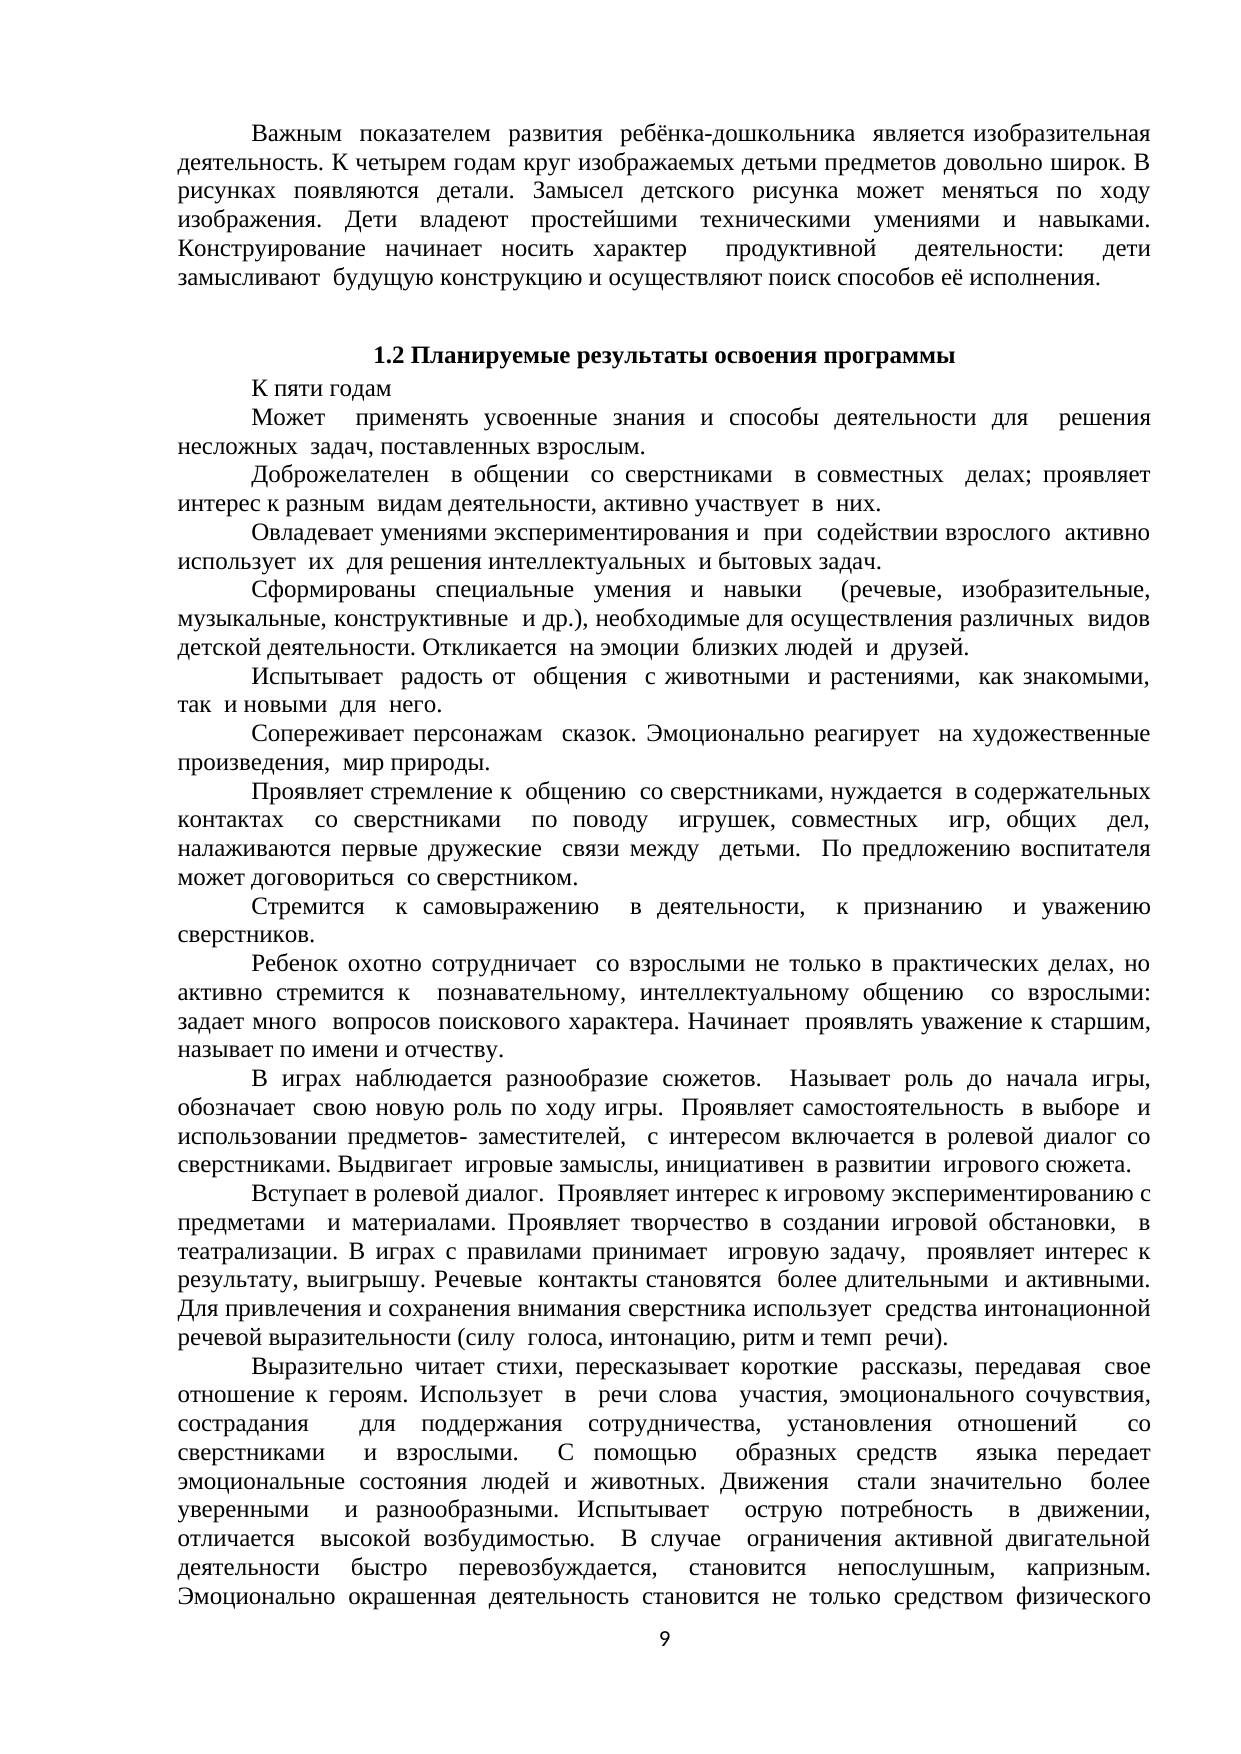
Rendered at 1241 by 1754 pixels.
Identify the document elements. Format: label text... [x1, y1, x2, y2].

text Ребенок охотно сотрудничает со взрослыми не только в практических делах, но активно стремится к познавательному, интеллектуальному общению со взрослыми: задает много вопросов поискового характера. Начинает проявлять уважение к старшим, называет по имени и отчеству. [177, 948, 1152, 1063]
text Сопереживает персонажам сказок. Эмоционально реагирует на художественные произведения, мир природы. [177, 718, 1152, 776]
text Сформированы специальные умения и навыки (речевые, изобразительные, музыкальные, конструктивные и др.), необходимые для осуществления различных видов детской деятельности. Откликается на эмоции близких людей и друзей. [177, 574, 1152, 661]
subtitle 1.2 Планируемые результаты освоения программы [177, 340, 1152, 369]
text Стремится к самовыражению в деятельности, к признанию и уважению сверстников. [177, 891, 1152, 948]
text Доброжелателен в общении со сверстниками в совместных делах; проявляет интерес к разным видам деятельности, активно участвует в них. [177, 459, 1152, 517]
text Проявляет стремление к общению со сверстниками, нуждается в содержательных контактах со сверстниками по поводу игрушек, совместных игр, общих дел, налаживаются первые дружеские связи между детьми. По предложению воспитателя может договориться со сверстником. [177, 776, 1152, 891]
text Вступает в ролевой диалог. Проявляет интерес к игровому экспериментированию с предметами и материалами. Проявляет творчество в создании игровой обстановки, в театрализации. В играх с правилами принимает игровую задачу, проявляет интерес к результату, выигрышу. Речевые контакты становятся более длительными и активными. Для привлечения и сохранения внимания сверстника использует средства интонационной речевой выразительности (силу голоса, интонацию, ритм и темп речи). [177, 1178, 1152, 1351]
text К пяти годам [177, 373, 1152, 402]
text Испытывает радость от общения с животными и растениями, как знакомыми, так и новыми для него. [177, 661, 1152, 718]
text Важным показателем развития ребёнка-дошкольника является изобразительная деятельность. К четырем годам круг изображаемых детьми предметов довольно широк. В рисунках появляются детали. Замысел детского рисунка может меняться по ходу изображения. Дети владеют простейшими техническими умениями и навыками. Конструирование начинает носить характер продуктивной деятельности: дети замысливают будущую конструкцию и осуществляют поиск способов её исполнения. [177, 118, 1152, 291]
text Овладевает умениями экспериментирования и при содействии взрослого активно использует их для решения интеллектуальных и бытовых задач. [177, 517, 1152, 574]
text Может применять усвоенные знания и способы деятельности для решения несложных задач, поставленных взрослым. [177, 402, 1152, 459]
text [177, 1351, 1152, 1609]
text В играх наблюдается разнообразие сюжетов. Называет роль до начала игры, обозначает свою новую роль по ходу игры. Проявляет самостоятельность в выборе и использовании предметов- заместителей, с интересом включается в ролевой диалог со сверстниками. Выдвигает игровые замыслы, инициативен в развитии игрового сюжета. [177, 1063, 1152, 1178]
